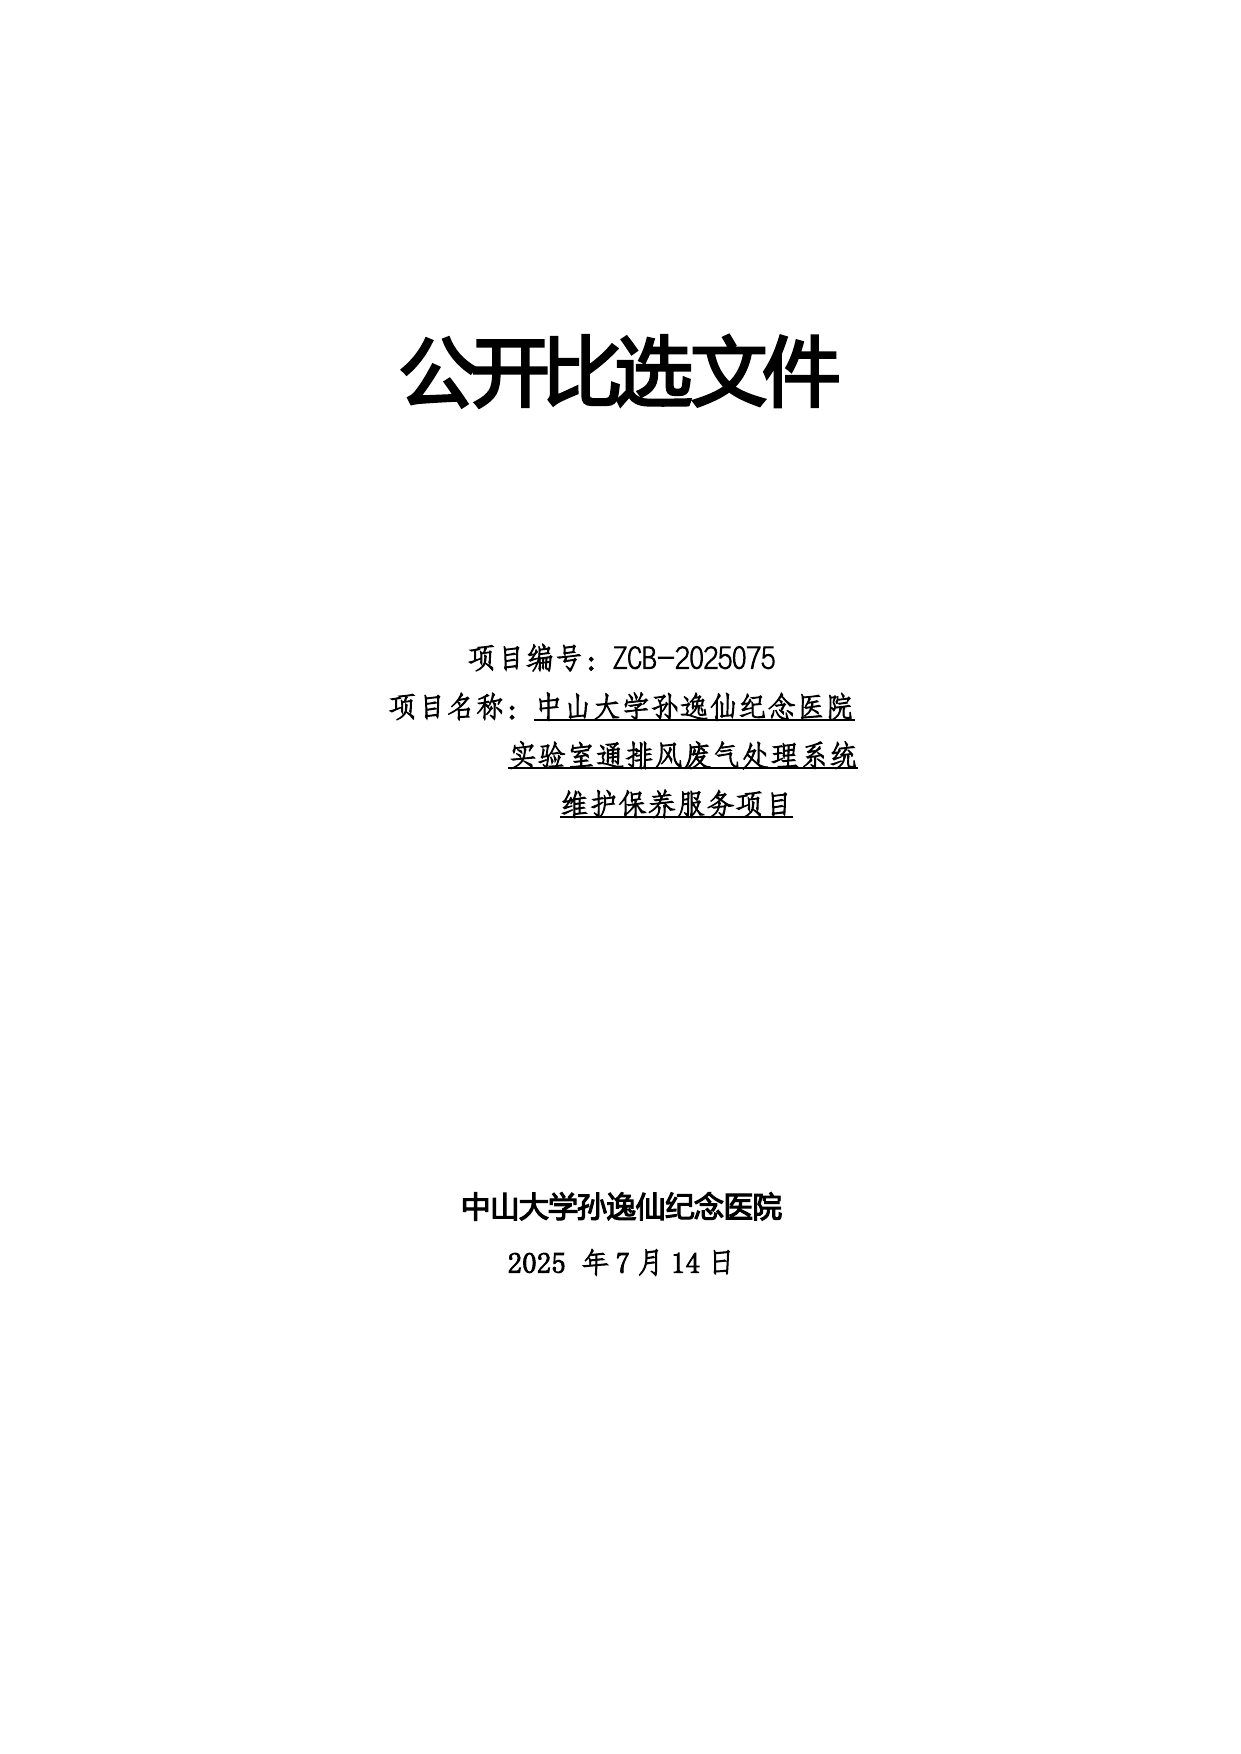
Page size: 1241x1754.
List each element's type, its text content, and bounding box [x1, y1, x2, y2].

text 维护保养服务项目 [135, 789, 1107, 821]
text 项目编号：ZCB-2025075 [135, 643, 1107, 675]
text 公开比选文件 [135, 318, 1107, 417]
text 实验室通排风废气处理系统 [135, 740, 1107, 773]
text 项目名称：中山大学孙逸仙纪念医院 [135, 691, 1107, 724]
text 2025 年7月14日 [135, 1243, 1107, 1277]
text 中山大学孙逸仙纪念医院 [135, 1186, 1107, 1224]
